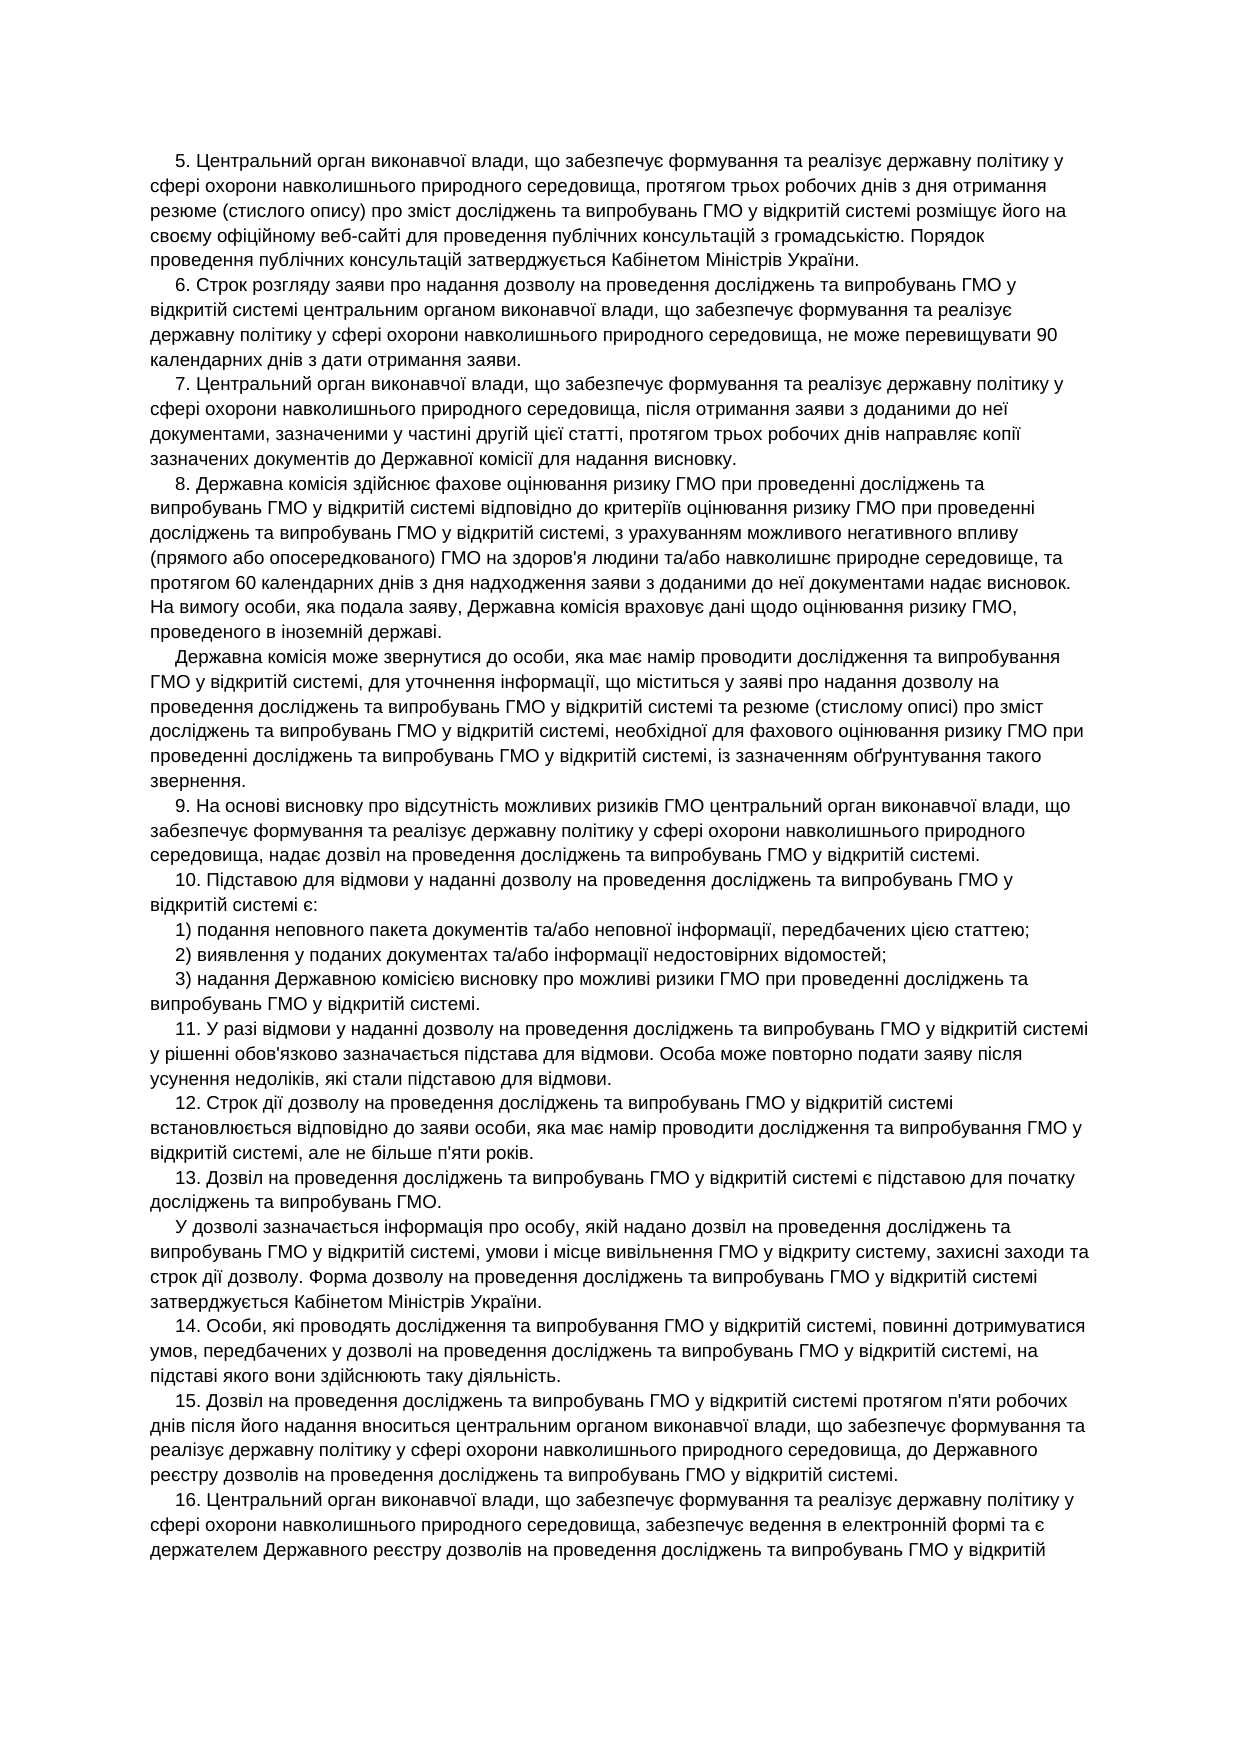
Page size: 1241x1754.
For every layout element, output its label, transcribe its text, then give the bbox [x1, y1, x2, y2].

text 11. У разі відмови у наданні дозволу на проведення досліджень та випробувань ГМО у відкритій системі у рішенні обов'язково зазначається підстава для відмови. Особа може повторно подати заяву після усунення недоліків, які стали підставою для відмови. [150, 1018, 1090, 1089]
text 1) подання неповного пакета документів та/або неповної інформації, передбачених цією статтею; [150, 918, 1090, 940]
text 6. Строк розгляду заяви про надання дозволу на проведення досліджень та випробувань ГМО у відкритій системі центральним органом виконавчої влади, що забезпечує формування та реалізує державну політику у сфері охорони навколишнього природного середовища, не може перевищувати 90 календарних днів з дати отримання заяви. [150, 274, 1090, 370]
text 2) виявлення у поданих документах та/або інформації недостовірних відомостей; [150, 943, 1090, 965]
text 12. Строк дії дозволу на проведення досліджень та випробувань ГМО у відкритій системі встановлюється відповідно до заяви особи, яка має намір проводити дослідження та випробування ГМО у відкритій системі, але не більше п'яти років. [150, 1092, 1090, 1163]
text 14. Особи, які проводять дослідження та випробування ГМО у відкритій системі, повинні дотримуватися умов, передбачених у дозволі на проведення досліджень та випробувань ГМО у відкритій системі, на підставі якого вони здійснюють таку діяльність. [150, 1315, 1090, 1386]
text Державна комісія може звернутися до особи, яка має намір проводити дослідження та випробування ГМО у відкритій системі, для уточнення інформації, що міститься у заяві про надання дозволу на проведення досліджень та випробувань ГМО у відкритій системі та резюме (стислому описі) про зміст досліджень та випробувань ГМО у відкритій системі, необхідної для фахового оцінювання ризику ГМО при проведенні досліджень та випробувань ГМО у відкритій системі, із зазначенням обґрунтування такого звернення. [150, 646, 1090, 791]
text 3) надання Державною комісією висновку про можливі ризики ГМО при проведенні досліджень та випробувань ГМО у відкритій системі. [150, 968, 1090, 1014]
text 13. Дозвіл на проведення досліджень та випробувань ГМО у відкритій системі є підставою для початку досліджень та випробувань ГМО. [150, 1166, 1090, 1213]
text 7. Центральний орган виконавчої влади, що забезпечує формування та реалізує державну політику у сфері охорони навколишнього природного середовища, після отримання заяви з доданими до неї документами, зазначеними у частині другій цієї статті, протягом трьох робочих днів направляє копії зазначених документів до Державної комісії для надання висновку. [150, 373, 1090, 469]
text 10. Підставою для відмови у наданні дозволу на проведення досліджень та випробувань ГМО у відкритій системі є: [150, 869, 1090, 915]
text 5. Центральний орган виконавчої влади, що забезпечує формування та реалізує державну політику у сфері охорони навколишнього природного середовища, протягом трьох робочих днів з дня отримання резюме (стислого опису) про зміст досліджень та випробувань ГМО у відкритій системі розміщує його на своєму офіційному веб-сайті для проведення публічних консультацій з громадськістю. Порядок проведення публічних консультацій затверджується Кабінетом Міністрів України. [150, 150, 1090, 271]
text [150, 1489, 1090, 1560]
text 8. Державна комісія здійснює фахове оцінювання ризику ГМО при проведенні досліджень та випробувань ГМО у відкритій системі відповідно до критеріїв оцінювання ризику ГМО при проведенні досліджень та випробувань ГМО у відкритій системі, з урахуванням можливого негативного впливу (прямого або опосередкованого) ГМО на здоров'я людини та/або навколишнє природне середовище, та протягом 60 календарних днів з дня надходження заяви з доданими до неї документами надає висновок. На вимогу особи, яка подала заяву, Державна комісія враховує дані щодо оцінювання ризику ГМО, проведеного в іноземній державі. [150, 472, 1090, 643]
text 15. Дозвіл на проведення досліджень та випробувань ГМО у відкритій системі протягом п'яти робочих днів після його надання вноситься центральним органом виконавчої влади, що забезпечує формування та реалізує державну політику у сфері охорони навколишнього природного середовища, до Державного реєстру дозволів на проведення досліджень та випробувань ГМО у відкритій системі. [150, 1389, 1090, 1486]
text У дозволі зазначається інформація про особу, якій надано дозвіл на проведення досліджень та випробувань ГМО у відкритій системі, умови і місце вивільнення ГМО у відкриту систему, захисні заходи та строк дії дозволу. Форма дозволу на проведення досліджень та випробувань ГМО у відкритій системі затверджується Кабінетом Міністрів України. [150, 1216, 1090, 1312]
text 9. На основі висновку про відсутність можливих ризиків ГМО центральний орган виконавчої влади, що забезпечує формування та реалізує державну політику у сфері охорони навколишнього природного середовища, надає дозвіл на проведення досліджень та випробувань ГМО у відкритій системі. [150, 794, 1090, 866]
